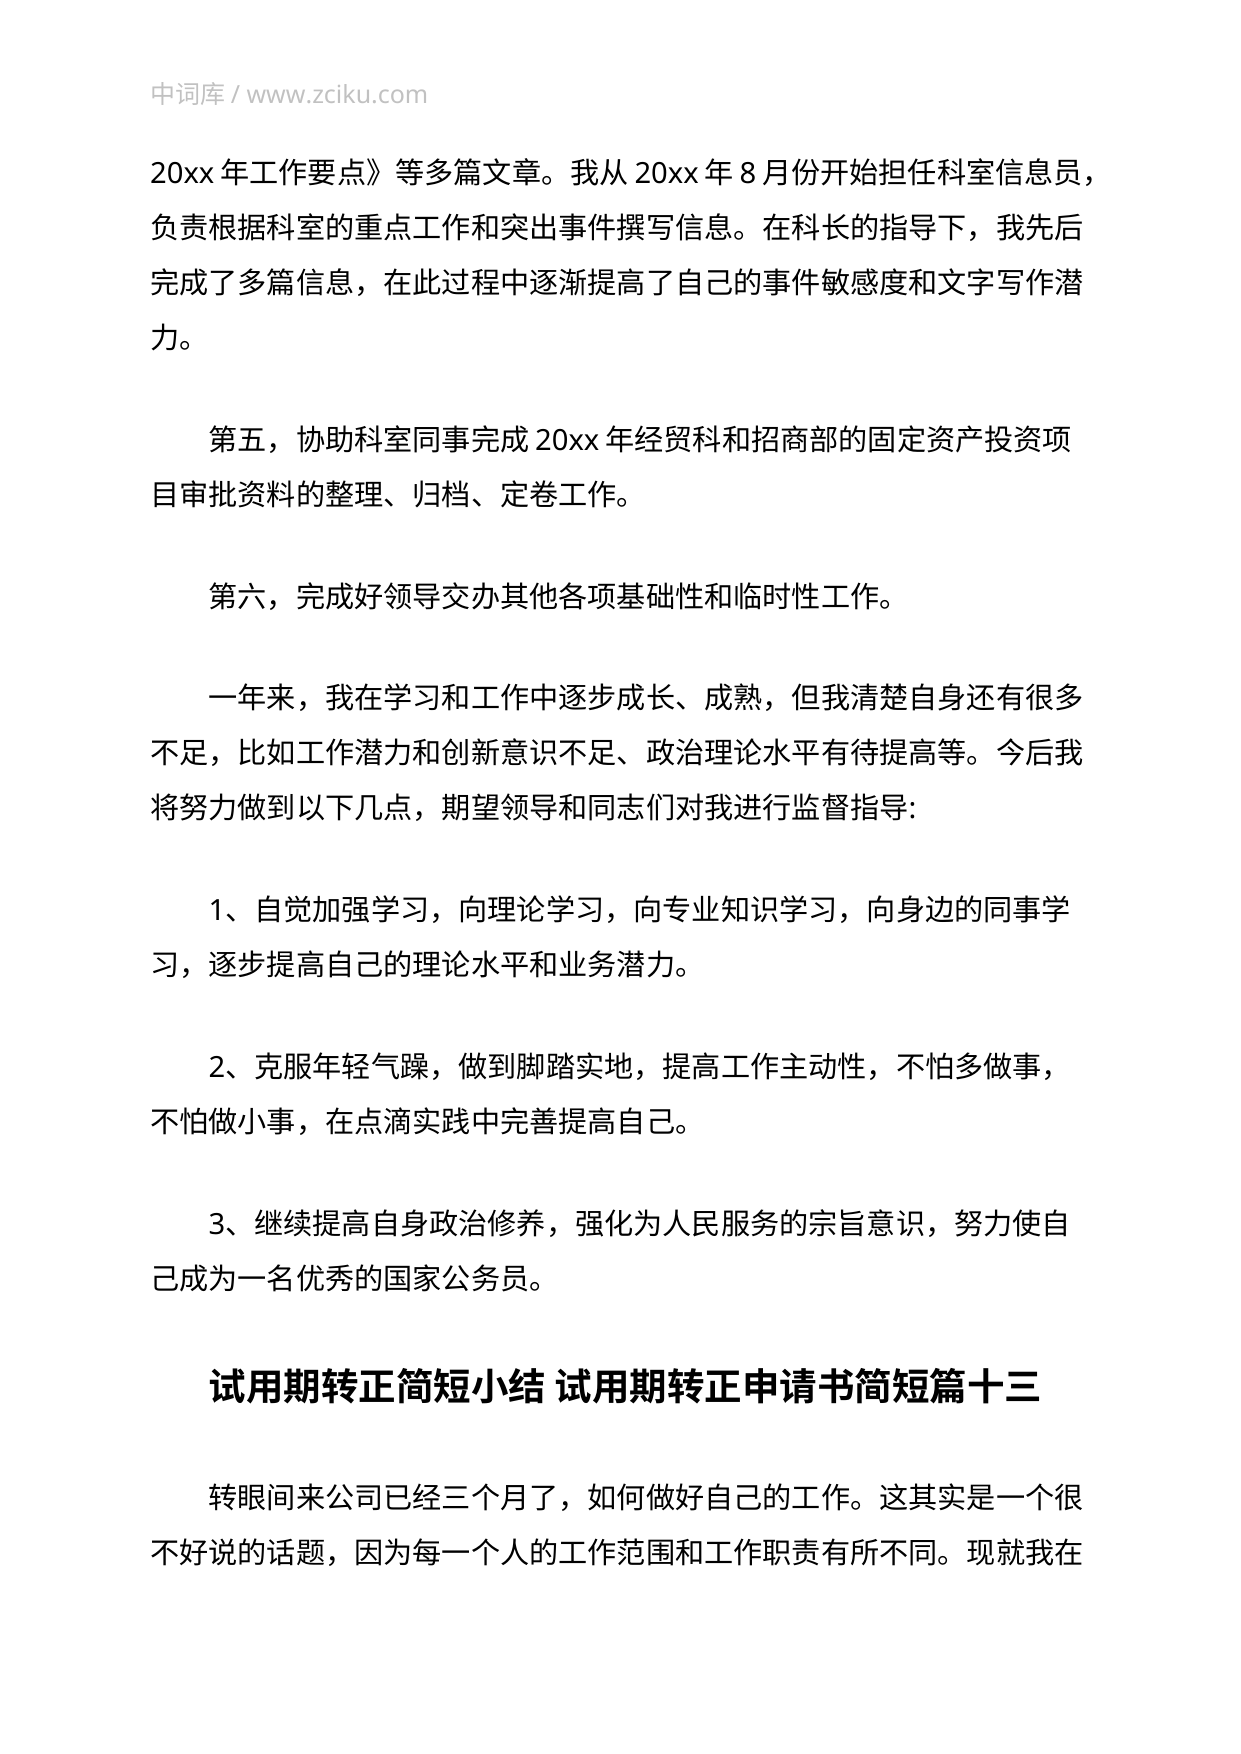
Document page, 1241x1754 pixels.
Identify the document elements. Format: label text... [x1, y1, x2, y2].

text 2、克服年轻气躁，做到脚踏实地，提高工作主动性，不怕多做事，不怕做小事，在点滴实践中完善提高自己。 [150, 1044, 1090, 1141]
text 第六，完成好领导交办其他各项基础性和临时性工作。 [150, 573, 1090, 616]
text 一年来，我在学习和工作中逐步成长、成熟，但我清楚自身还有很多不足，比如工作潜力和创新意识不足、政治理论水平有待提高等。今后我将努力做到以下几点，期望领导和同志们对我进行监督指导: [150, 675, 1090, 827]
text 3、继续提高自身政治修养，强化为人民服务的宗旨意识，努力使自己成为一名优秀的国家公务员。 [150, 1200, 1090, 1298]
text 试用期转正简短小结 试用期转正申请书简短篇十三 [150, 1357, 1090, 1411]
text 第五，协助科室同事完成20xx年经贸科和招商部的固定资产投资项目审批资料的整理、归档、定卷工作。 [150, 417, 1090, 514]
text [150, 1474, 1090, 1572]
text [150, 150, 1090, 357]
text 1、自觉加强学习，向理论学习，向专业知识学习，向身边的同事学习，逐步提高自己的理论水平和业务潜力。 [150, 887, 1090, 984]
